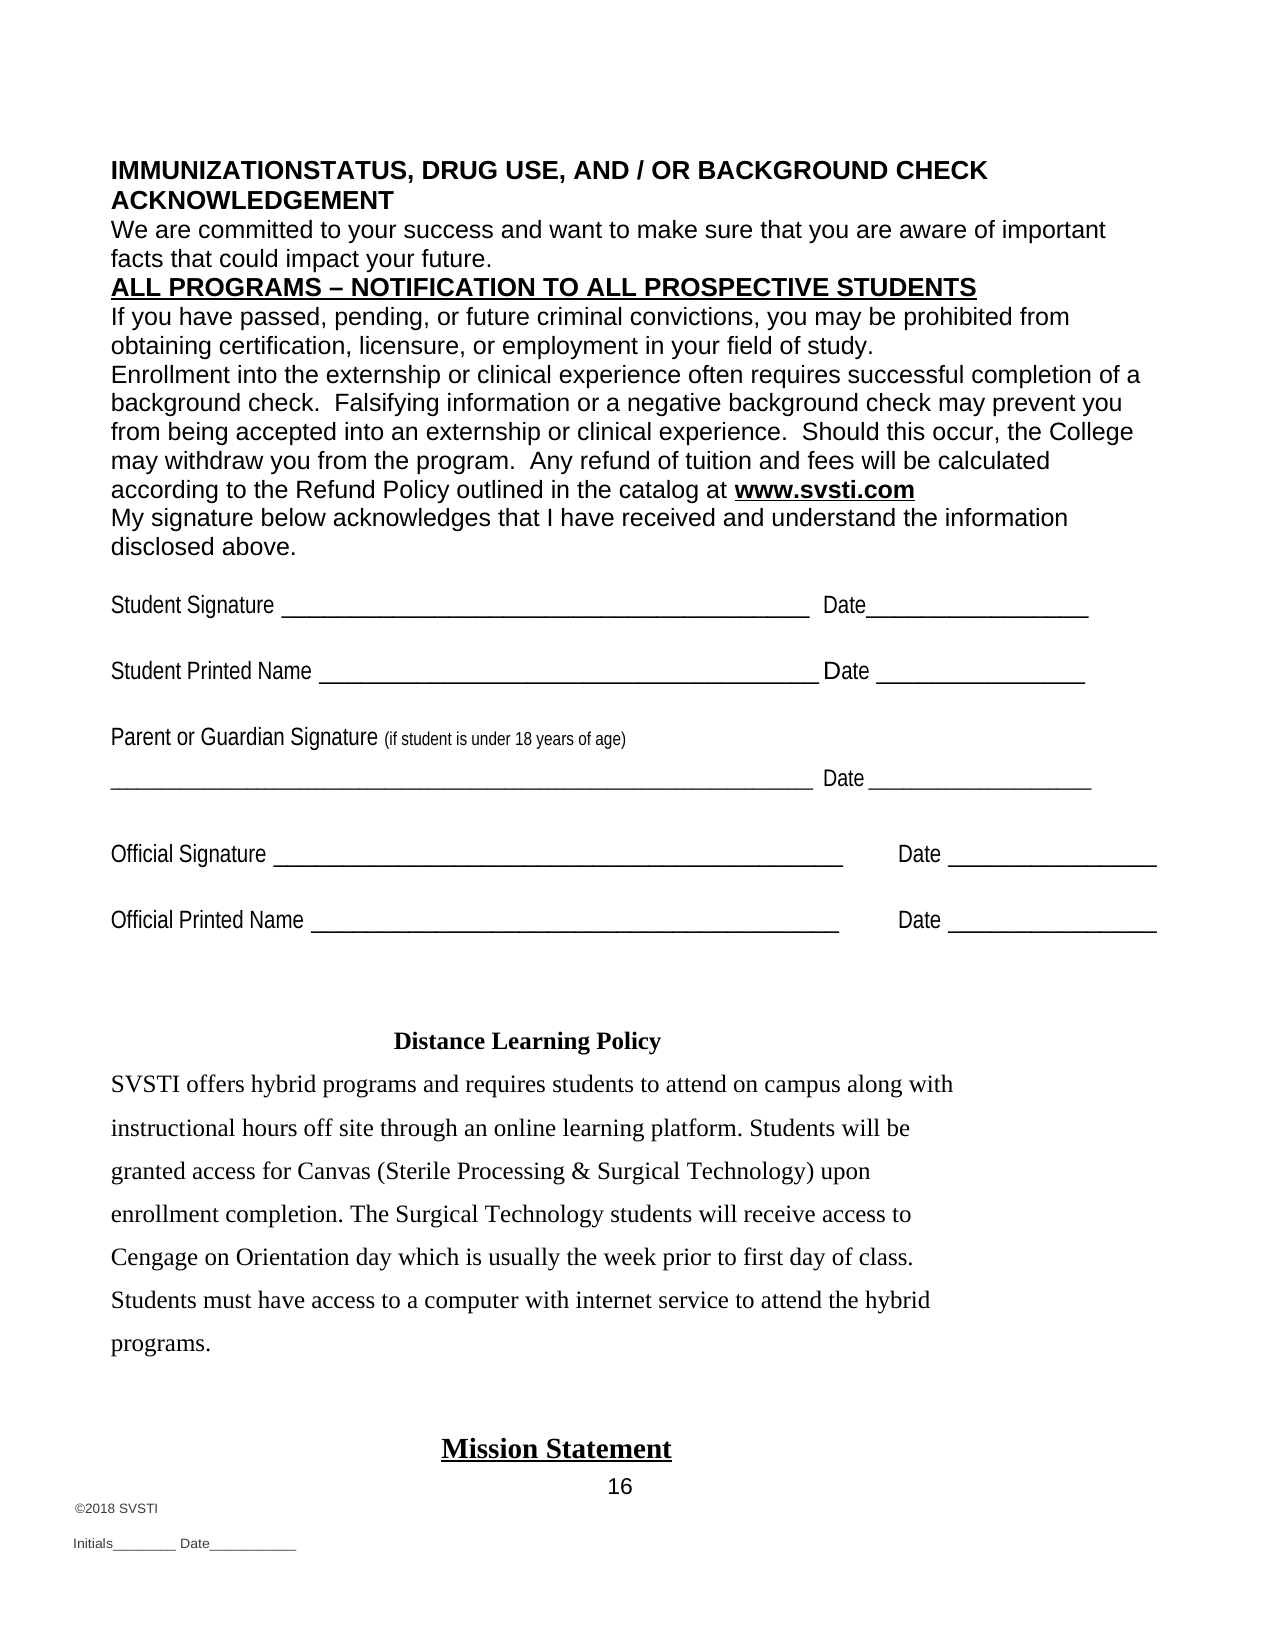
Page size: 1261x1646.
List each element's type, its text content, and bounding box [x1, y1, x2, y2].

text Official Signature _________________________________________ Date _______________ [73, 839, 1167, 867]
text IMMUNIZATIONSTATUS, DRUG USE, AND / OR BACKGROUND CHECK ACKNOWLEDGEMENT [111, 155, 1167, 215]
text Distance Learning Policy [73, 1026, 982, 1055]
text Mission Statement [73, 1431, 1013, 1465]
text SVSTI offers hybrid programs and requires students to attend on campus along with instructional hours off site through an online learning platform. Students will be granted access for Canvas (Sterile Processing & Surgical Technology) upon enrollment completion. The Surgical Technology students will receive access to Cengage on Orientation day which is usually the week prior to first day of class. Students must have access to a computer with internet service to attend the hybrid programs. [111, 1069, 982, 1357]
text Enrollment into the externship or clinical experience often requires successful completion of a background check. Falsifying information or a negative background check may prevent you from being accepted into an externship or clinical experience. Should this occur, the College may withdraw you from the program. Any refund of tuition and fees will be calculated according to the Refund Policy outlined in the catalog at www.svsti.com [111, 360, 1167, 503]
text Student Signature ______________________________________ Date________________ [73, 590, 1167, 618]
text Official Printed Name ______________________________________ Date _______________ [73, 905, 1167, 933]
text My signature below acknowledges that I have received and understand the information disclosed above. [111, 503, 1167, 561]
text If you have passed, pending, or future criminal convictions, you may be prohibited from obtaining certification, licensure, or employment in your field of study. [111, 302, 1167, 360]
text We are committed to your success and want to make sure that you are aware of important facts that could impact your future. [111, 215, 1167, 272]
text Parent or Guardian Signature (if student is under 18 years of age) [73, 722, 1167, 750]
text Student Printed Name ____________________________________ Date _______________ [73, 656, 1167, 684]
text __________________________________________________________________________________ Date __________________________ [73, 764, 1167, 792]
text ALL PROGRAMS – NOTIFICATION TO ALL PROSPECTIVE STUDENTS [73, 272, 1167, 302]
